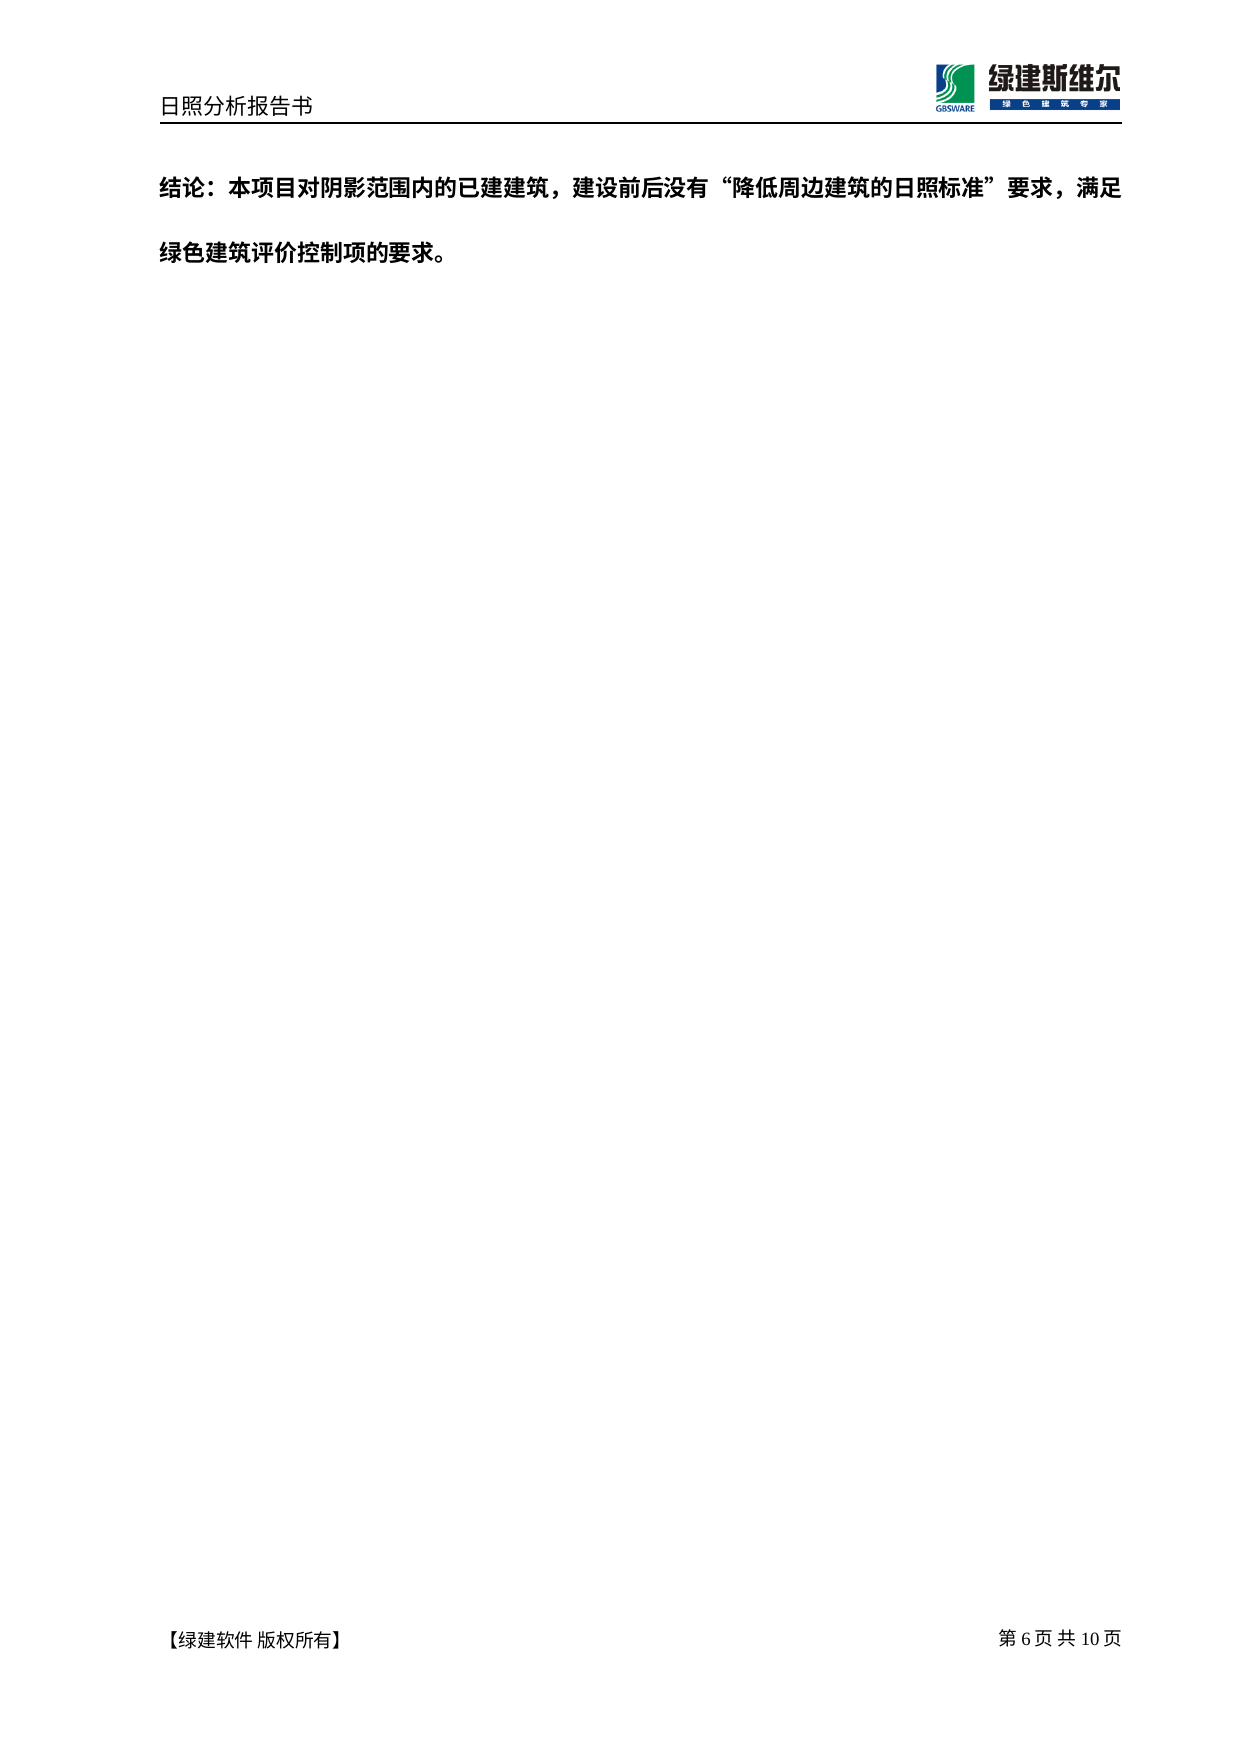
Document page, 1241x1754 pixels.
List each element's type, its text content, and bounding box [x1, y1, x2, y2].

text 结论：本项目对阴影范围内的已建建筑，建设前后没有“降低周边建筑的日照标准”要求，满足绿色建筑评价控制项的要求。 [159, 154, 1122, 284]
picture [935, 62, 1120, 112]
